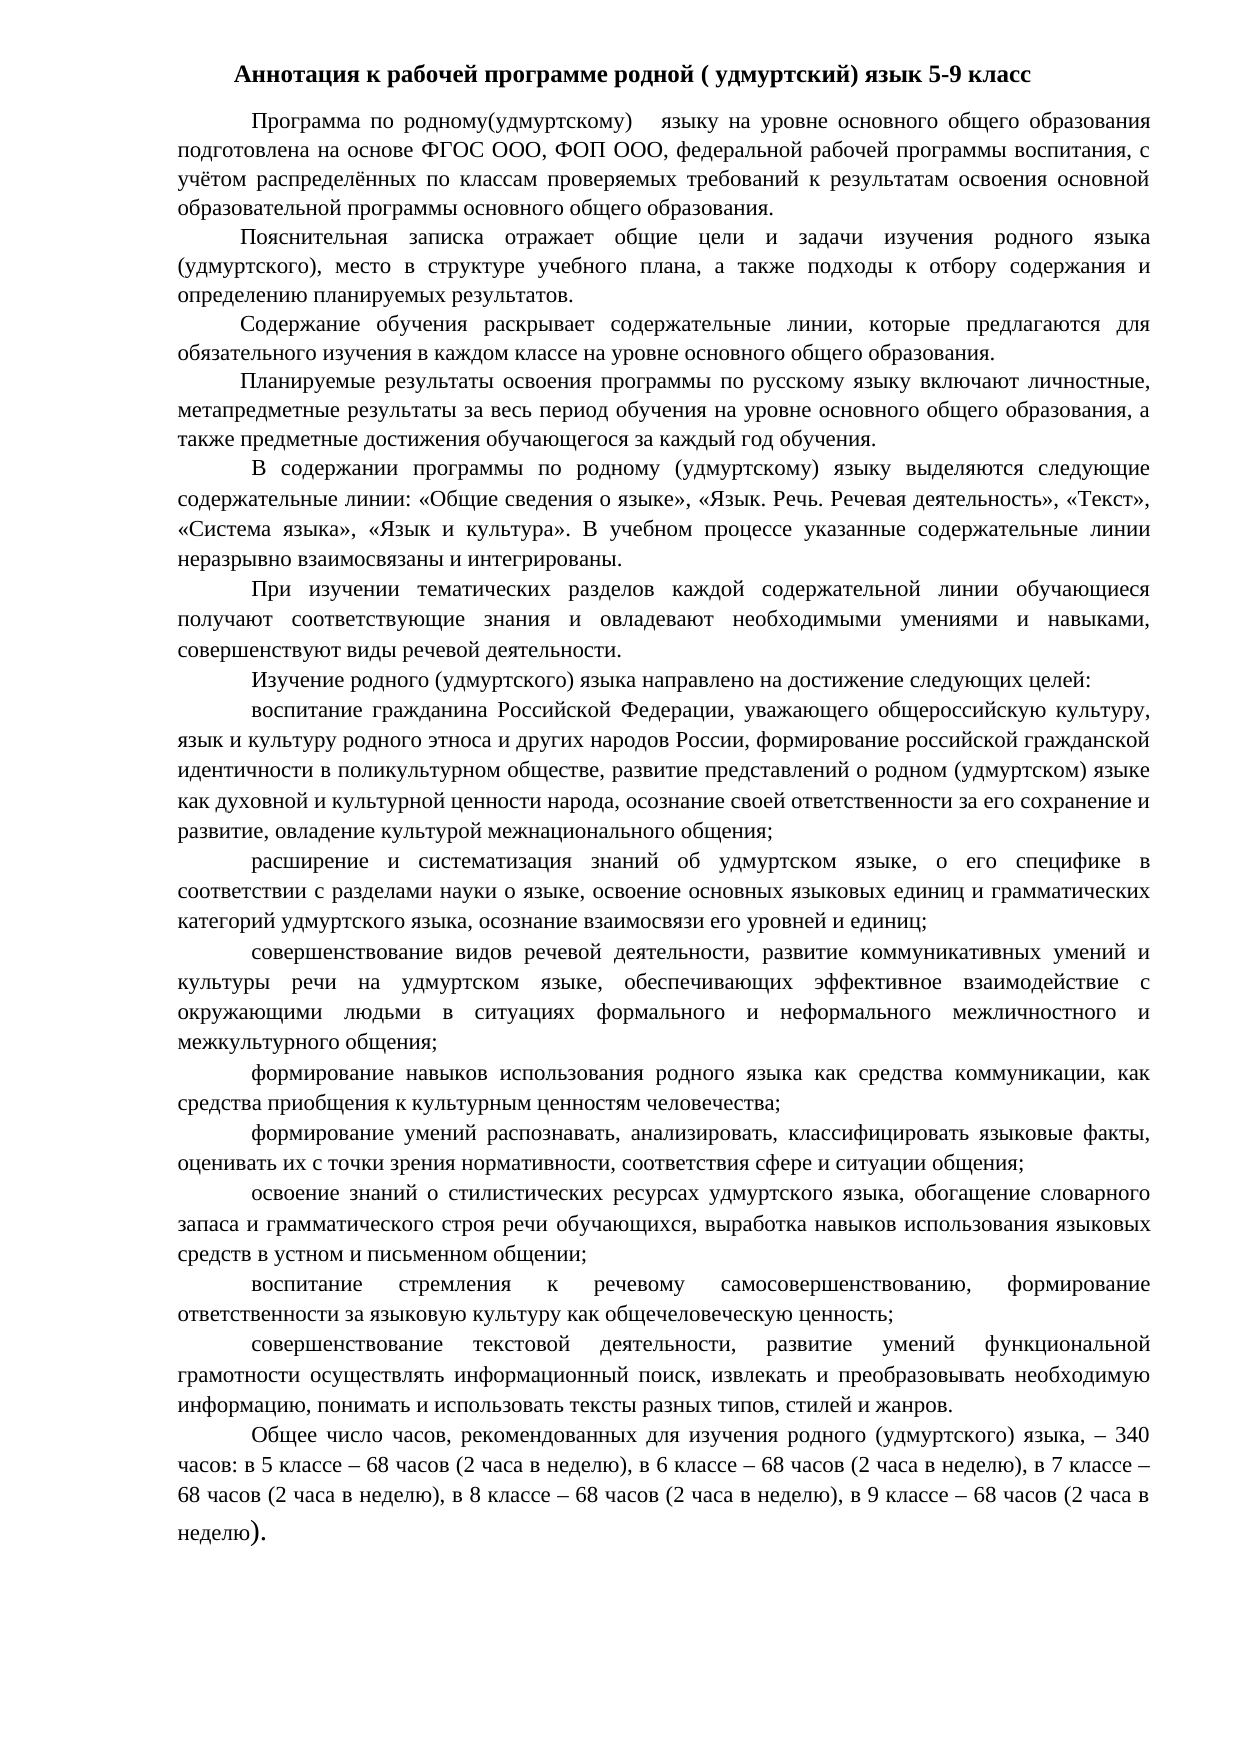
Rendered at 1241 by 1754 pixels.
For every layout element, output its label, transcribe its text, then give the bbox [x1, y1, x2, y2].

text Аннотация к рабочей программе родной ( удмуртский) язык 5-9 класс [177, 59, 1152, 88]
text формирование навыков использования родного языка как средства коммуникации, как средства приобщения к культурным ценностям человечества; [177, 1058, 1152, 1115]
text расширение и систематизация знаний об удмуртском языке, о его специфике в соответствии с разделами науки о языке, освоение основных языковых единиц и грамматических категорий удмуртского языка, осознание взаимосвязи его уровней и единиц; [177, 847, 1152, 934]
text Изучение родного (удмуртского) языка направлено на достижение следующих целей: [177, 666, 1152, 692]
text При изучении тематических разделов каждой содержательной линии обучающиеся получают соответствующие знания и овладевают необходимыми умениями и навыками, совершенствуют виды речевой деятельности. [177, 575, 1152, 662]
text Содержание обучения раскрывает содержательные линии, которые предлагаются для обязательного изучения в каждом классе на уровне основного общего образования. [177, 309, 1152, 365]
text воспитание стремления к речевому самосовершенствованию, формирование ответственности за языковую культуру как общечеловеческую ценность; [177, 1270, 1152, 1327]
text освоение знаний о стилистических ресурсах удмуртского языка, обогащение словарного запаса и грамматического строя речи обучающихся, выработка навыков использования языковых средств в устном и письменном общении; [177, 1179, 1152, 1266]
text формирование умений распознавать, анализировать, классифицировать языковые факты, оценивать их с точки зрения нормативности, соответствия сфере и ситуации общения; [177, 1119, 1152, 1176]
text совершенствование видов речевой деятельности, развитие коммуникативных умений и культуры речи на удмуртском языке, обеспечивающих эффективное взаимодействие с окружающими людьми в ситуациях формального и неформального межличностного и межкультурного общения; [177, 938, 1152, 1055]
text совершенствование текстовой деятельности, развитие умений функциональной грамотности осуществлять информационный поиск, извлекать и преобразовывать необходимую информацию, понимать и использовать тексты разных типов, стилей и жанров. [177, 1330, 1152, 1417]
text Общее число часов, рекомендованных для изучения родного (удмуртского) языка, – 340 часов: в 5 классе – 68 часов (2 часа в неделю), в 6 классе – 68 часов (2 часа в неделю), в 7 классе – 68 часов (2 часа в неделю), в 8 классе – 68 часов (2 часа в неделю), в 9 классе – 68 часов (2 часа в неделю). [177, 1421, 1152, 1546]
text Планируемые результаты освоения программы по русскому языку включают личностные, метапредметные результаты за весь период обучения на уровне основного общего образования, а также предметные достижения обучающегося за каждый год обучения. [177, 367, 1152, 452]
text В содержании программы по родному (удмуртскому) языку выделяются следующие содержательные линии: «Общие сведения о языке», «Язык. Речь. Речевая деятельность», «Текст», «Система языка», «Язык и культура». В учебном процессе указанные содержательные линии неразрывно взаимосвязаны и интегрированы. [177, 454, 1152, 571]
text Пояснительная записка отражает общие цели и задачи изучения родного языка (удмуртского), место в структуре учебного плана, а также подходы к отбору содержания и определению планируемых результатов. [177, 223, 1152, 307]
text Программа по родному(удмуртскому) языку на уровне основного общего образования подготовлена на основе ФГОС ООО, ФОП ООО, федеральной рабочей программы воспитания, с учётом распределённых по классам проверяемых требований к результатам освоения основной образовательной программы основного общего образования. [177, 107, 1152, 220]
text воспитание гражданина Российской Федерации, уважающего общероссийскую культуру, язык и культуру родного этноса и других народов России, формирование российской гражданской идентичности в поликультурном обществе, развитие представлений о родном (удмуртском) языке как духовной и культурной ценности народа, осознание своей ответственности за его сохранение и развитие, овладение культурой межнационального общения; [177, 696, 1152, 843]
